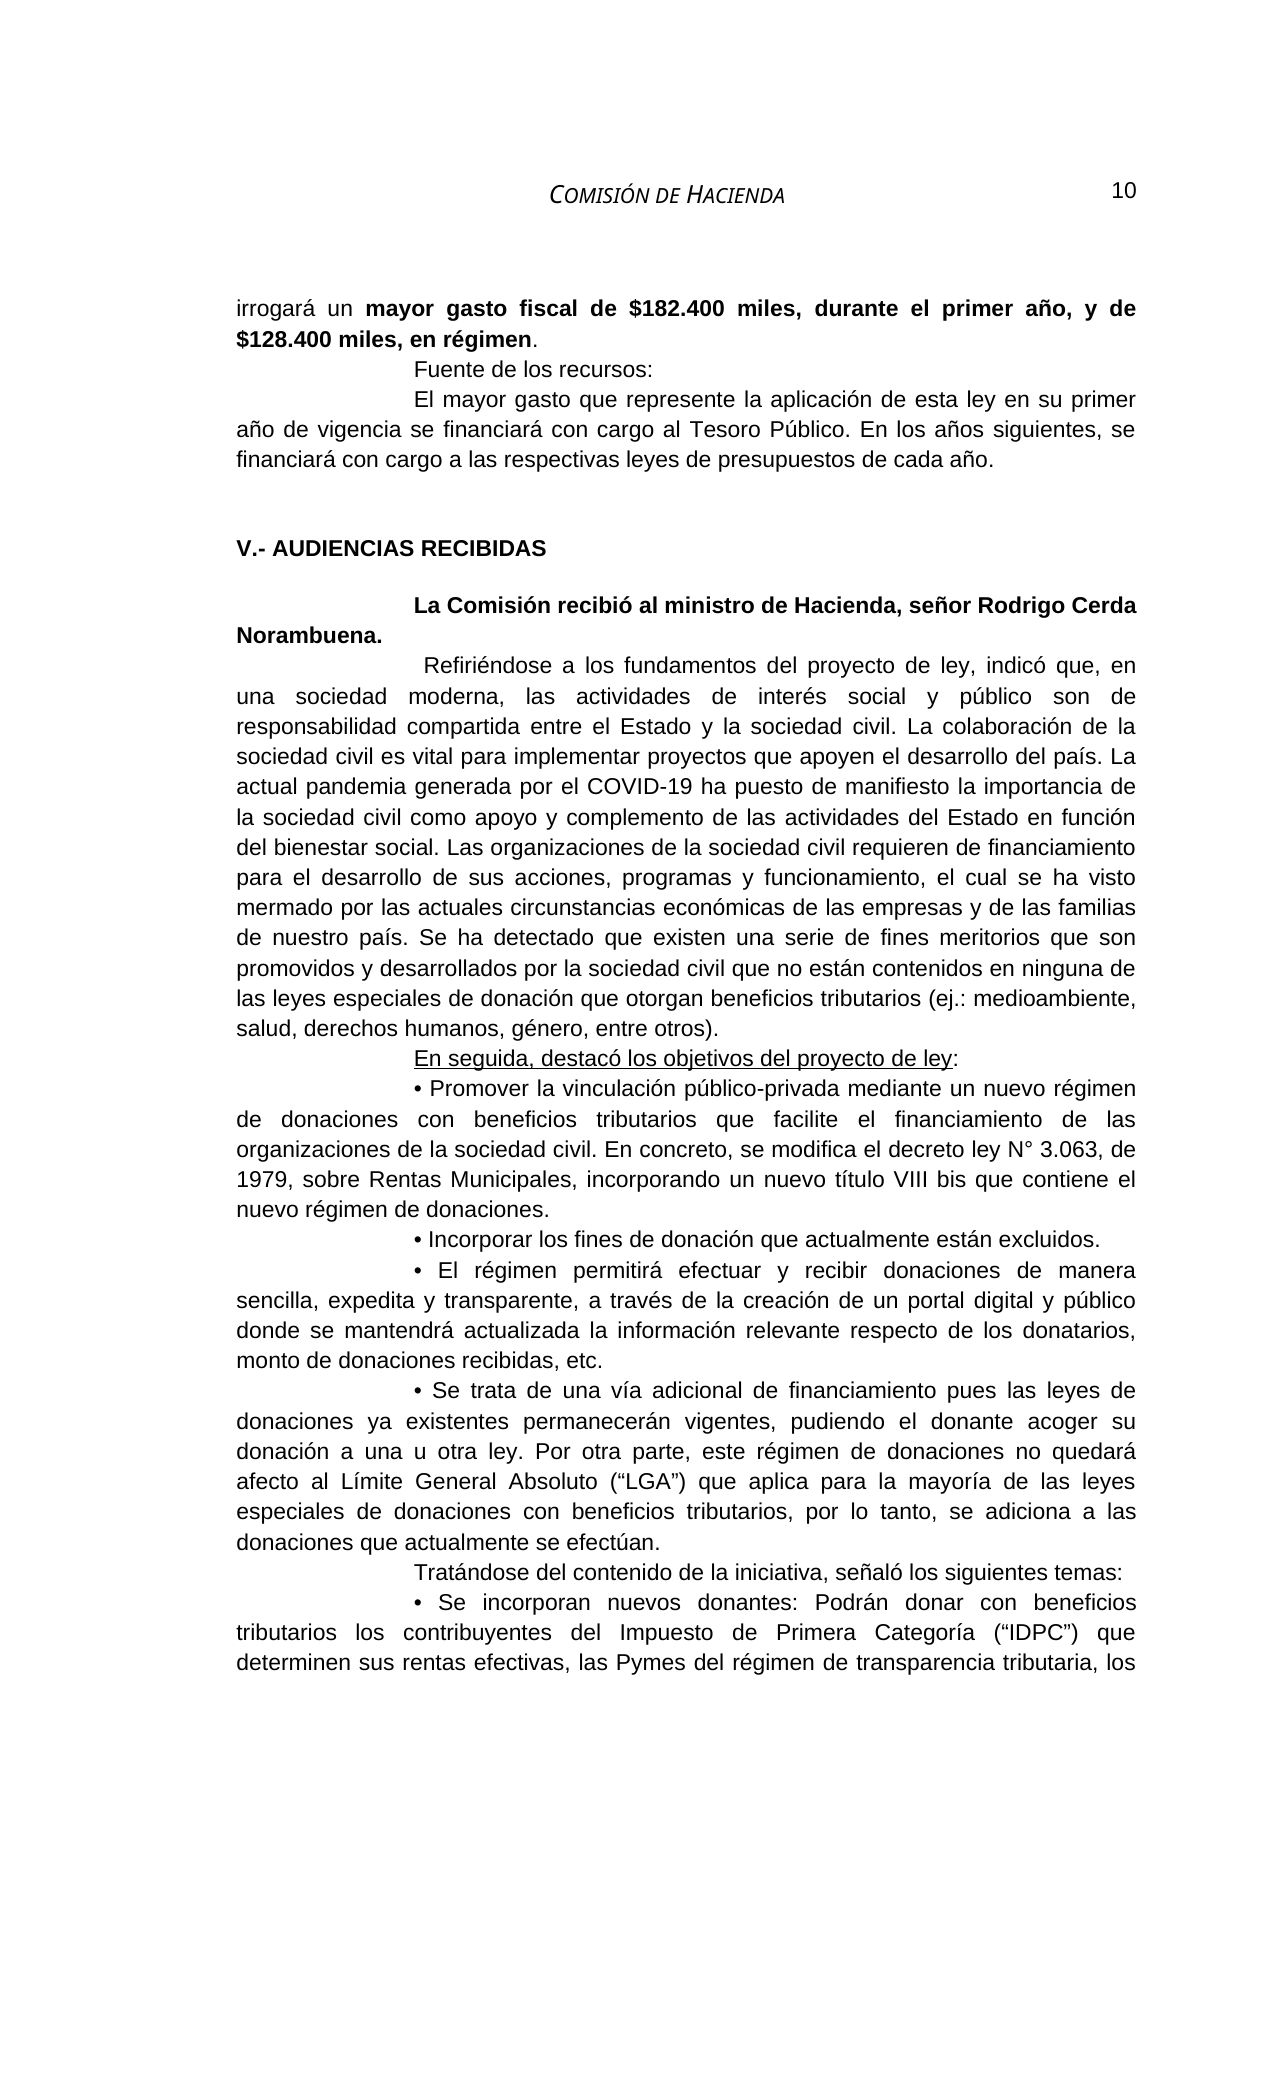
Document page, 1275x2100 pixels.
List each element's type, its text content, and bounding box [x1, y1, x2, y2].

text • Se trata de una vía adicional de financiamiento pues las leyes de donaciones ya existentes permanecerán vigentes, pudiendo el donante acoger su donación a una u otra ley. Por otra parte, este régimen de donaciones no quedará afecto al Límite General Absoluto (“LGA”) que aplica para la mayoría de las leyes especiales de donaciones con beneficios tributarios, por lo tanto, se adiciona a las donaciones que actualmente se efectúan. [236, 1377, 1137, 1555]
text • El régimen permitirá efectuar y recibir donaciones de manera sencilla, expedita y transparente, a través de la creación de un portal digital y público donde se mantendrá actualizada la información relevante respecto de los donatarios, monto de donaciones recibidas, etc. [236, 1257, 1137, 1374]
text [236, 1589, 1137, 1676]
text Refiriéndose a los fundamentos del proyecto de ley, indicó que, en una sociedad moderna, las actividades de interés social y público son de responsabilidad compartida entre el Estado y la sociedad civil. La colaboración de la sociedad civil es vital para implementar proyectos que apoyen el desarrollo del país. La actual pandemia generada por el COVID-19 ha puesto de manifiesto la importancia de la sociedad civil como apoyo y complemento de las actividades del Estado en función del bienestar social. Las organizaciones de la sociedad civil requieren de financiamiento para el desarrollo de sus acciones, programas y funcionamiento, el cual se ha visto mermado por las actuales circunstancias económicas de las empresas y de las familias de nuestro país. Se ha detectado que existen una serie de fines meritorios que son promovidos y desarrollados por la sociedad civil que no están contenidos en ninguna de las leyes especiales de donación que otorgan beneficios tributarios (ej.: medioambiente, salud, derechos humanos, género, entre otros). [236, 652, 1137, 1041]
text • Incorporar los fines de donación que actualmente están excluidos. [236, 1226, 1137, 1253]
text Tratándose del contenido de la iniciativa, señaló los siguientes temas: [236, 1559, 1137, 1585]
text • Promover la vinculación público-privada mediante un nuevo régimen de donaciones con beneficios tributarios que facilite el financiamiento de las organizaciones de la sociedad civil. En concreto, se modifica el decreto ley N° 3.063, de 1979, sobre Rentas Municipales, incorporando un nuevo título VIII bis que contiene el nuevo régimen de donaciones. [236, 1075, 1137, 1223]
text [236, 295, 1137, 352]
text La Comisión recibió al ministro de Hacienda, señor Rodrigo Cerda Norambuena. [236, 592, 1137, 649]
text El mayor gasto que represente la aplicación de esta ley en su primer año de vigencia se financiará con cargo al Tesoro Público. En los años siguientes, se financiará con cargo a las respectivas leyes de presupuestos de cada año. [236, 386, 1137, 473]
text V.- AUDIENCIAS RECIBIDAS [236, 535, 1137, 562]
text En seguida, destacó los objetivos del proyecto de ley: [236, 1045, 1137, 1072]
text Fuente de los recursos: [236, 356, 1137, 382]
